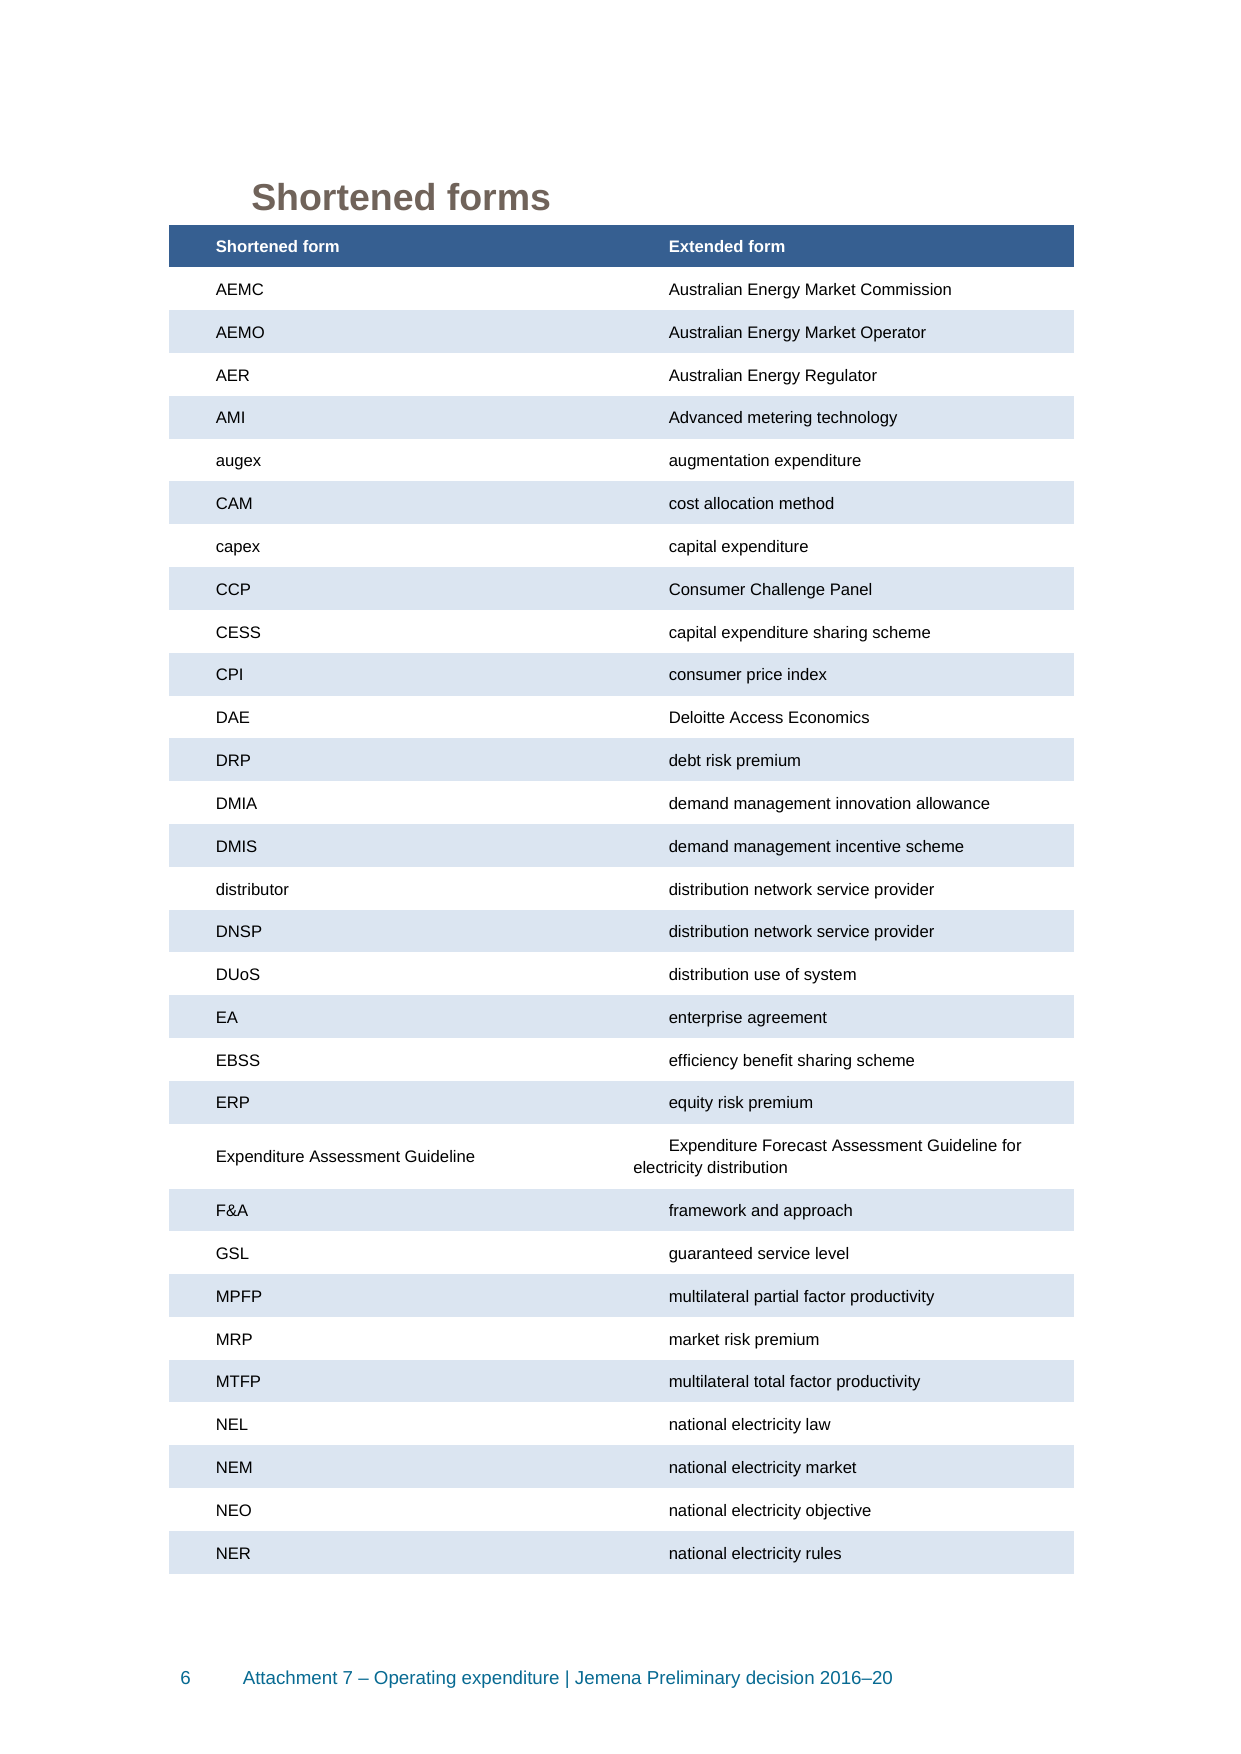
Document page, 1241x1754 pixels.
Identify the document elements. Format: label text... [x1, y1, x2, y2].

table_cell Australian Energy Market Commission [622, 268, 1074, 310]
table_cell Australian Energy Market Operator [622, 310, 1074, 353]
table_cell Advanced metering technology [622, 396, 1074, 439]
table_header Shortened form [169, 225, 622, 267]
table_cell demand management innovation allowance [622, 781, 1074, 824]
table_cell ERP [169, 1081, 622, 1124]
table_cell NEO [169, 1488, 622, 1531]
table_cell Expenditure Assessment Guideline [169, 1124, 622, 1188]
table_cell consumer price index [622, 653, 1074, 696]
table_cell DNSP [169, 910, 622, 952]
table_cell cost allocation method [622, 481, 1074, 524]
table_cell demand management incentive scheme [622, 824, 1074, 867]
table_cell Australian Energy Regulator [622, 353, 1074, 396]
table_cell DUoS [169, 953, 622, 995]
table_cell DRP [169, 738, 622, 781]
table_cell EBSS [169, 1038, 622, 1081]
table_cell AEMO [169, 310, 622, 353]
table_cell MRP [169, 1317, 622, 1360]
table_cell augmentation expenditure [622, 439, 1074, 481]
table_cell Consumer Challenge Panel [622, 567, 1074, 610]
table_cell DMIA [169, 781, 622, 824]
table_cell AMI [169, 396, 622, 439]
table_cell efficiency benefit sharing scheme [622, 1038, 1074, 1081]
picture [595, 1674, 599, 1684]
table_cell AER [169, 353, 622, 396]
table_cell national electricity objective [622, 1488, 1074, 1531]
table_cell distribution network service provider [622, 910, 1074, 952]
table_cell DAE [169, 696, 622, 738]
table_cell multilateral partial factor productivity [622, 1274, 1074, 1317]
table_header Extended form [622, 225, 1074, 267]
table_cell national electricity law [622, 1403, 1074, 1445]
table_cell MPFP [169, 1274, 622, 1317]
table_cell DMIS [169, 824, 622, 867]
subtitle Shortened forms [180, 175, 1063, 218]
picture [621, 1674, 625, 1684]
table_cell Expenditure Forecast Assessment Guideline for electricity distribution [622, 1124, 1074, 1188]
table_cell CCP [169, 567, 622, 610]
table_cell AEMC [169, 268, 622, 310]
table_cell enterprise agreement [622, 995, 1074, 1038]
table_cell capital expenditure [622, 524, 1074, 567]
table_cell national electricity market [622, 1445, 1074, 1488]
table_cell capital expenditure sharing scheme [622, 610, 1074, 653]
table_cell NEM [169, 1445, 622, 1488]
table_cell framework and approach [622, 1189, 1074, 1231]
table_cell market risk premium [622, 1317, 1074, 1360]
table_cell F&A [169, 1189, 622, 1231]
table_cell Deloitte Access Economics [622, 696, 1074, 738]
table_cell distribution network service provider [622, 867, 1074, 909]
table_cell capex [169, 524, 622, 567]
table_cell CESS [169, 610, 622, 653]
table_cell equity risk premium [622, 1081, 1074, 1124]
picture [296, 1674, 300, 1684]
table_cell distribution use of system [622, 953, 1074, 995]
table_cell CPI [169, 653, 622, 696]
table_cell CAM [169, 481, 622, 524]
table_cell debt risk premium [622, 738, 1074, 781]
table_cell distributor [169, 867, 622, 909]
table_cell GSL [169, 1231, 622, 1274]
table_cell augex [169, 439, 622, 481]
table_cell national electricity rules [622, 1531, 1074, 1574]
table_cell guaranteed service level [622, 1231, 1074, 1274]
table_cell NEL [169, 1403, 622, 1445]
table_cell multilateral total factor productivity [622, 1360, 1074, 1402]
picture [322, 1674, 326, 1684]
table_cell NER [169, 1531, 622, 1574]
table_cell MTFP [169, 1360, 622, 1402]
table_cell EA [169, 995, 622, 1038]
